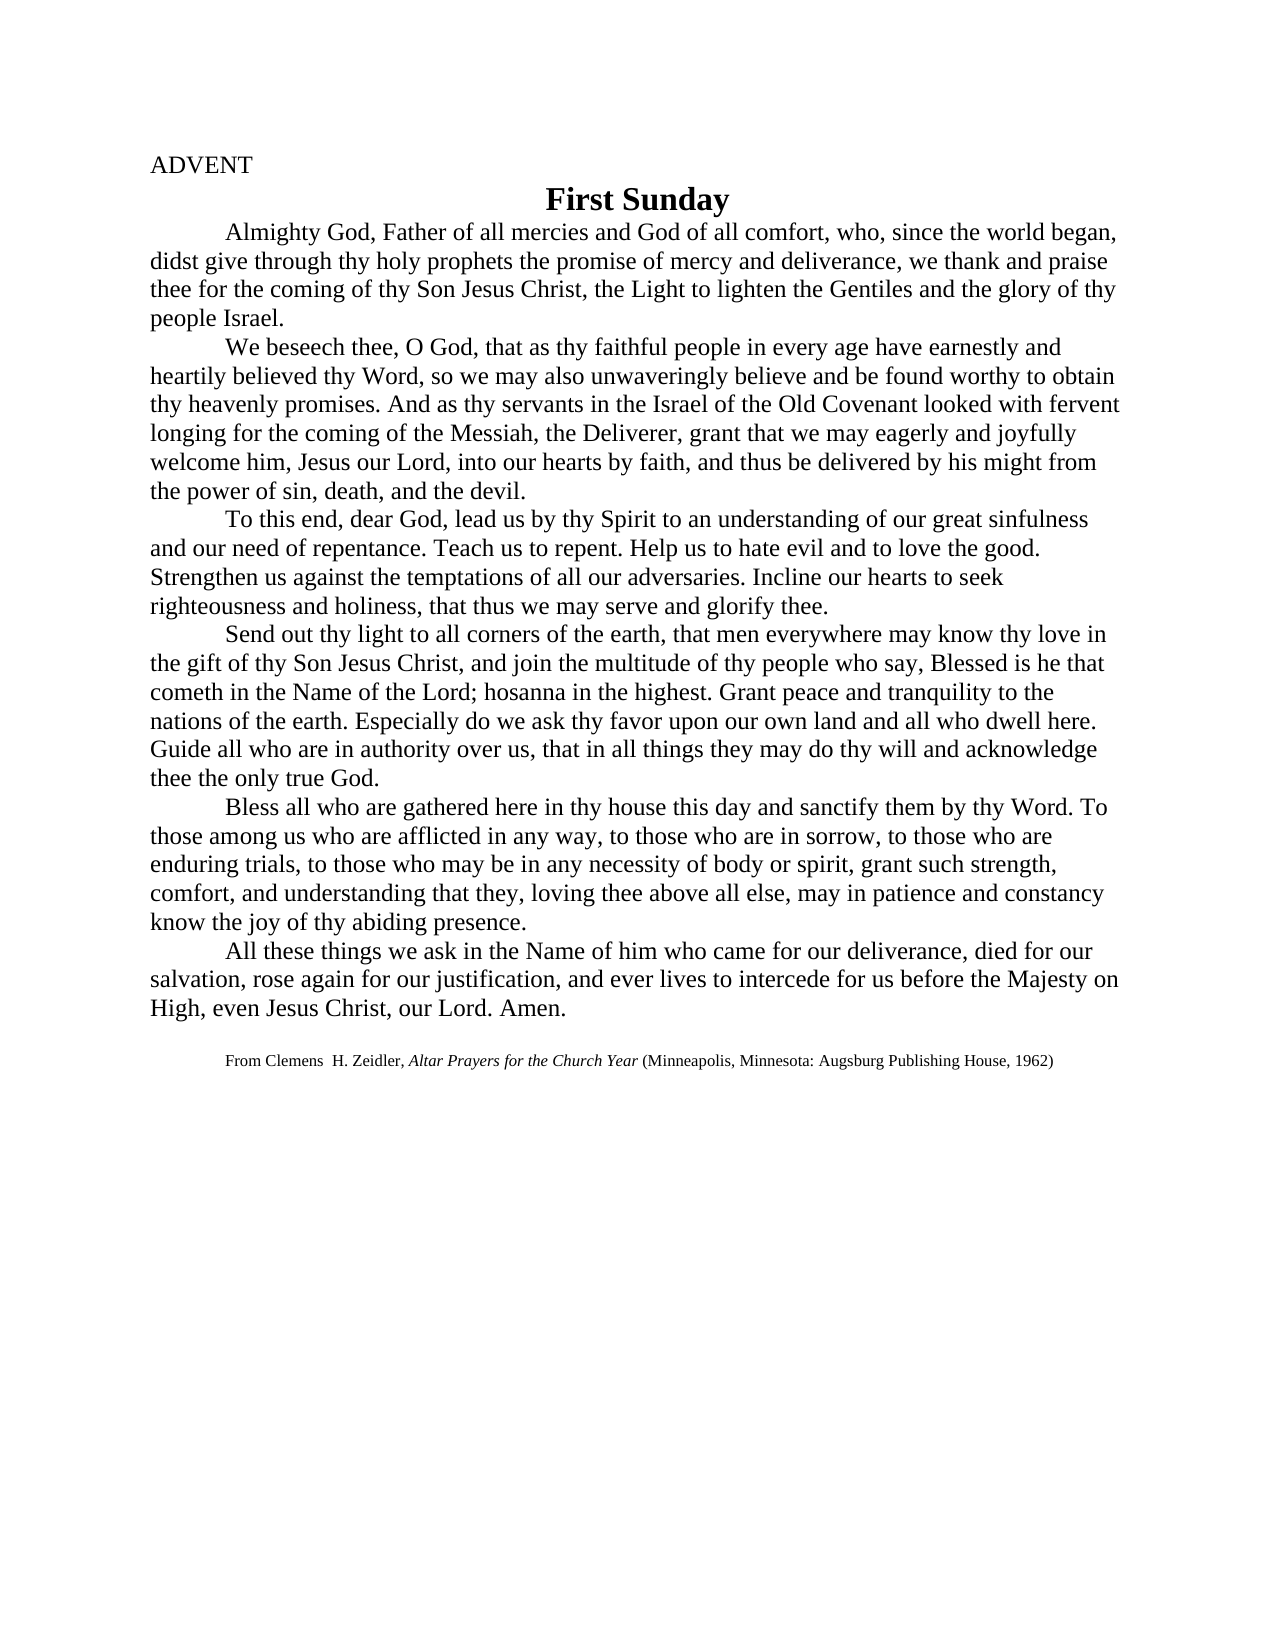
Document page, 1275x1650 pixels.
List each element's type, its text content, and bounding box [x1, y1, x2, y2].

text All these things we ask in the Name of him who came for our deliverance, died for our salvation, rose again for our justification, and ever lives to intercede for us before the Majesty on High, even Jesus Christ, our Lord. Amen. [150, 936, 1125, 1022]
text Send out thy light to all corners of the earth, that men everywhere may know thy love in the gift of thy Son Jesus Christ, and join the multitude of thy people who say, Blessed is he that cometh in the Name of the Lord; hosanna in the highest. Grant peace and tranquility to the nations of the earth. Especially do we ask thy favor upon our own land and all who dwell here. Guide all who are in authority over us, that in all things they may do thy will and acknowledge [150, 619, 1125, 763]
text First Sunday [150, 179, 1125, 217]
text Bless all who are gathered here in thy house this day and sanctify them by thy Word. To those among us who are afflicted in any way, to those who are in sorrow, to those who are enduring trials, to those who may be in any necessity of body or spirit, grant such strength, comfort, and understanding that they, loving thee above all else, may in patience and constancy know the joy of thy abiding presence. [150, 792, 1125, 936]
text To this end, dear God, lead us by thy Spirit to an understanding of our great sinfulness and our need of repentance. Teach us to repent. Help us to hate evil and to love the good. Strengthen us against the temptations of all our adversaries. Incline our hearts to seek righteousness and holiness, that thus we may serve and glorify thee. [150, 504, 1125, 619]
text ADVENT [150, 150, 1125, 179]
text From Clemens H. Zeidler, Altar Prayers for the Church Year (Minneapolis, Minnesota: Augsburg Publishing House, 1962)ADVENT [150, 1051, 1125, 1070]
text thee the only true God. [150, 763, 1125, 792]
text Almighty God, Father of all mercies and God of all comfort, who, since the world began, didst give through thy holy prophets the promise of mercy and deliverance, we thank and praise thee for the coming of thy Son Jesus Christ, the Light to lighten the Gentiles and the glory of thy people Israel. [150, 217, 1125, 332]
text We beseech thee, O God, that as thy faithful people in every age have earnestly and heartily believed thy Word, so we may also unwaveringly believe and be found worthy to obtain thy heavenly promises. And as thy servants in the Israel of the Old Covenant looked with fervent longing for the coming of the Messiah, the Deliverer, grant that we may eagerly and joyfully welcome him, Jesus our Lord, into our hearts by faith, and thus be delivered by his might from the power of sin, death, and the devil. [150, 332, 1125, 504]
